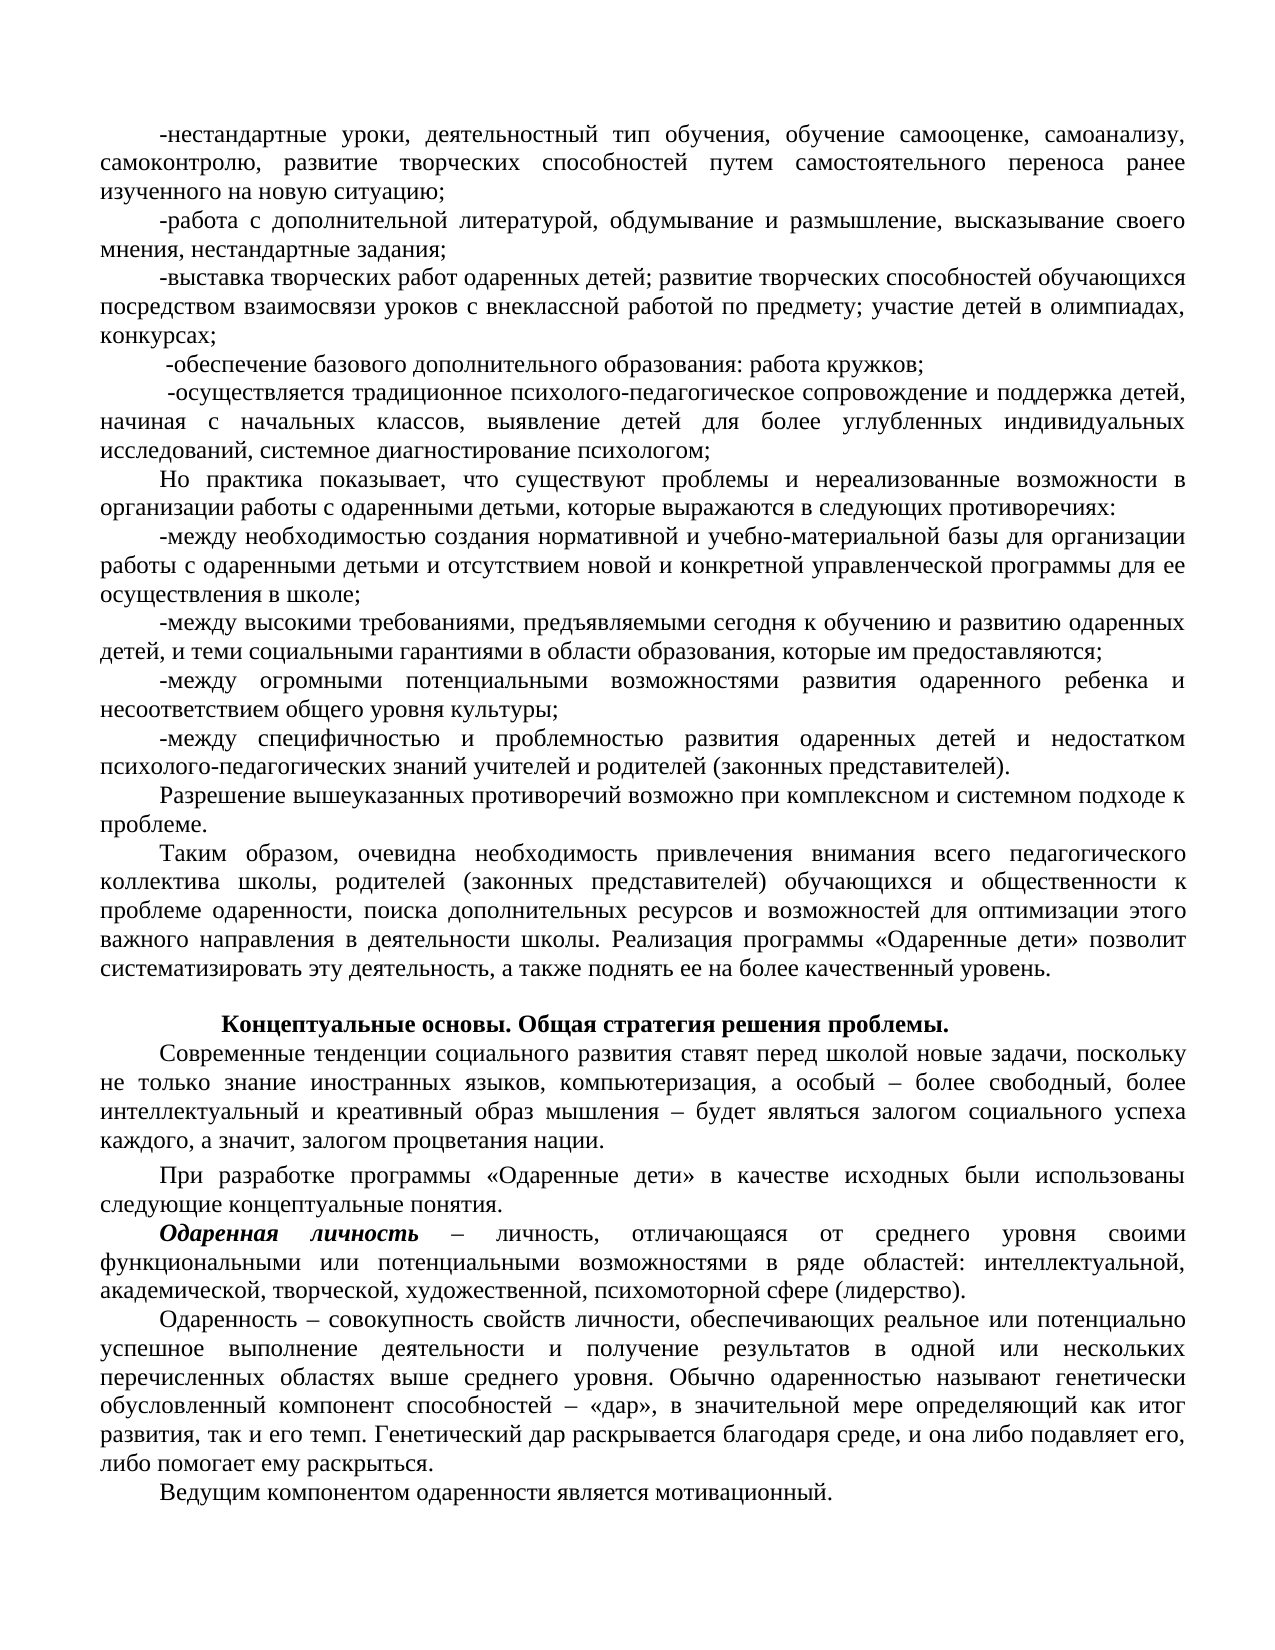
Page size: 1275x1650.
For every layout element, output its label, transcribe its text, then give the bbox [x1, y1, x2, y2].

text Таким образом, очевидна необходимость привлечения внимания всего педагогического коллектива школы, родителей (законных представителей) обучающихся и общественности к проблеме одаренности, поиска дополнительных ресурсов и возможностей для оптимизации этого важного направления в деятельности школы. Реализация программы «Одаренные дети» позволит систематизировать эту деятельность, а также поднять ее на более качественный уровень. [100, 838, 1187, 981]
text Концептуальные основы. Общая стратегия решения проблемы. [221, 1010, 1258, 1038]
text -между высокими требованиями, предъявляемыми сегодня к обучению и развитию одаренных детей, и теми социальными гарантиями в области образования, которые им предоставляются; [100, 607, 1187, 665]
text -нестандартные уроки, деятельностный тип обучения, обучение самооценке, самоанализу, самоконтролю, развитие творческих способностей путем самостоятельного переноса ранее изученного на новую ситуацию; [100, 119, 1186, 205]
text -работа с дополнительной литературой, обдумывание и размышление, высказывание своего мнения, нестандартные задания; [100, 205, 1186, 262]
text Разрешение вышеуказанных противоречий возможно при комплексном и системном подходе к проблеме. [100, 780, 1186, 838]
text Но практика показывает, что существуют проблемы и нереализованные возможности в организации работы с одаренными детьми, которые выражаются в следующих противоречиях: [100, 464, 1187, 521]
text -между необходимостью создания нормативной и учебно-материальной базы для организации работы с одаренными детьми и отсутствием новой и конкретной управленческой программы для ее осуществления в школе; [100, 521, 1187, 607]
text При разработке программы «Одаренные дети» в качестве исходных были использованы следующие концептуальные понятия. [100, 1160, 1187, 1218]
text -осуществляется традиционное психолого-педагогическое сопровождение и поддержка детей, начиная с начальных классов, выявление детей для более углубленных индивидуальных исследований, системное диагностирование психологом; [100, 377, 1187, 464]
text Современные тенденции социального развития ставят перед школой новые задачи, поскольку не только знание иностранных языков, компьютеризация, а особый – более свободный, более интеллектуальный и креативный образ мышления – будет являться залогом социального успеха каждого, а значит, залогом процветания нации. [100, 1038, 1187, 1153]
text Ведущим компонентом одаренности является мотивационный. [100, 1477, 1258, 1505]
text Одаренность – совокупность свойств личности, обеспечивающих реальное или потенциально успешное выполнение деятельности и получение результатов в одной или нескольких перечисленных областях выше среднего уровня. Обычно одаренностью называют генетически обусловленный компонент способностей – «дар», в значительной мере определяющий как итог развития, так и его темп. Генетический дар раскрывается благодаря среде, и она либо подавляет его, либо помогает ему раскрыться. [100, 1304, 1187, 1477]
text -обеспечение базового дополнительного образования: работа кружков; [100, 349, 1258, 377]
text -между специфичностью и проблемностью развития одаренных детей и недостатком психолого-педагогических знаний учителей и родителей (законных представителей). [100, 723, 1186, 780]
text Одаренная личность – личность, отличающаяся от среднего уровня своими функциональными или потенциальными возможностями в ряде областей: интеллектуальной, академической, творческой, художественной, психомоторной сфере (лидерство). [100, 1218, 1186, 1304]
text -между огромными потенциальными возможностями развития одаренного ребенка и несоответствием общего уровня культуры; [100, 665, 1186, 723]
text -выставка творческих работ одаренных детей; развитие творческих способностей обучающихся посредством взаимосвязи уроков с внеклассной работой по предмету; участие детей в олимпиадах, конкурсах; [100, 262, 1187, 349]
